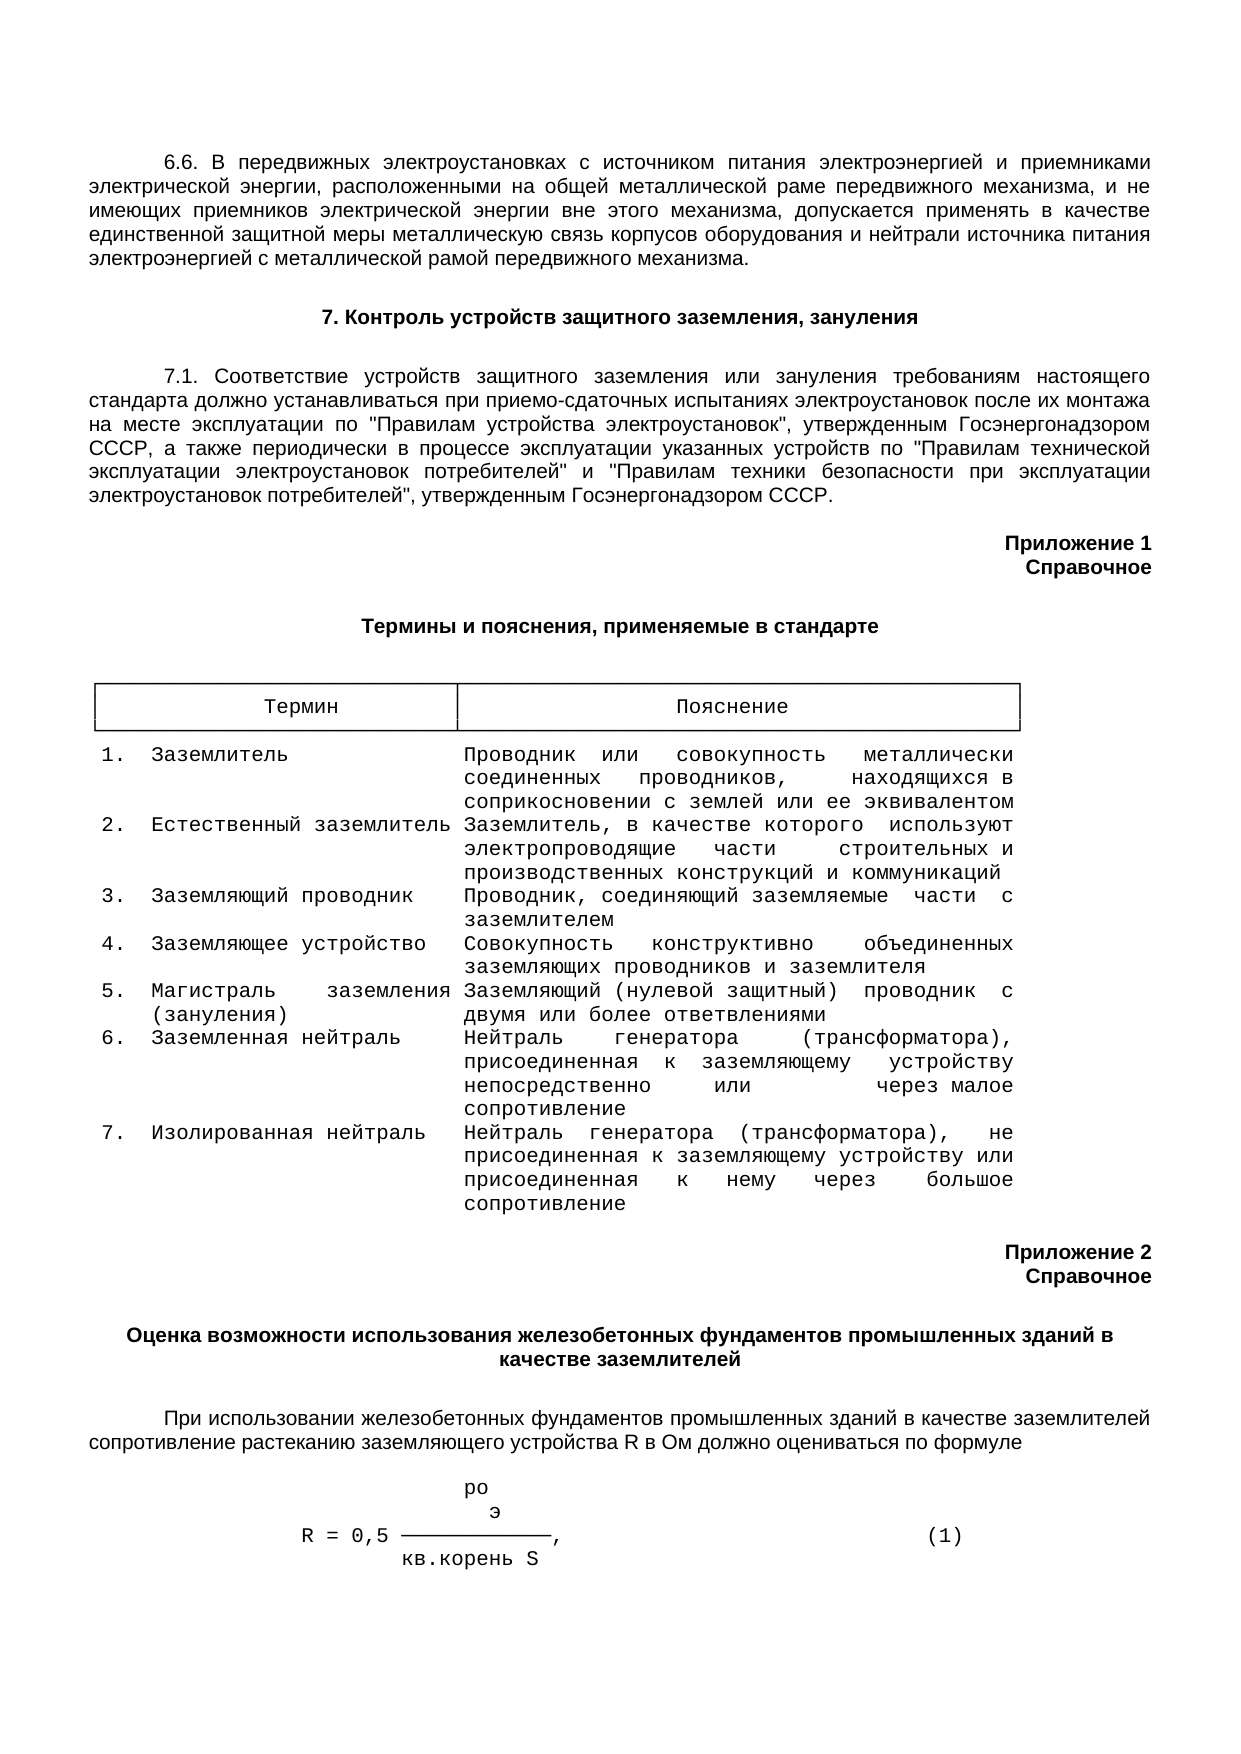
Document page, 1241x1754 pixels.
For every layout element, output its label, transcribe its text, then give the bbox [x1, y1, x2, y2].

text 6.6. В передвижных электроустановках с источником питания электроэнергией и приемниками электрической энергии, расположенными на общей металлической раме передвижного механизма, и не имеющих приемников электрической энергии вне этого механизма, допускается применять в качестве единственной защитной меры металлическую связь корпусов оборудования и нейтрали источника питания электроэнергией с металлической рамой передвижного механизма. [88, 150, 1152, 270]
text э [88, 1501, 1152, 1524]
text 7.1. Соответствие устройств защитного заземления или зануления требованиям настоящего стандарта должно устанавливаться при приемо-сдаточных испытаниях электроустановок после их монтажа на месте эксплуатации по "Правилам устройства электроустановок", утвержденным Госэнергонадзором СССР, а также периодически в процессе эксплуатации указанных устройств по "Правилам технической эксплуатации электроустановок потребителей" и "Правилам техники безопасности при эксплуатации электроустановок потребителей", утвержденным Госэнергонадзором СССР. [88, 363, 1152, 507]
text При использовании железобетонных фундаментов промышленных зданий в качестве заземлителей сопротивление растеканию заземляющего устройства R в Ом должно оцениваться по формуле [88, 1406, 1152, 1454]
text Приложение 1 [88, 531, 1152, 555]
text 5. Магистраль заземления Заземляющий (нулевой защитный) проводник с [88, 980, 1152, 1004]
text непосредственно или через малое [88, 1074, 1152, 1098]
text Термины и пояснения, применяемые в стандарте [88, 614, 1152, 638]
text 6. Заземленная нейтраль Нейтраль генератора (трансформатора), [88, 1027, 1152, 1051]
text электропроводящие части строительных и [88, 838, 1152, 862]
text присоединенная к заземляющему устройству [88, 1051, 1152, 1074]
text Справочное [88, 1264, 1152, 1288]
text ро [88, 1477, 1152, 1501]
text сопротивление [88, 1193, 1152, 1216]
text кв.корень S [88, 1548, 1152, 1572]
text соприкосновении с землей или ее эквивалентом [88, 791, 1152, 814]
text производственных конструкций и коммуникаций [88, 862, 1152, 885]
text 2. Естественный заземлитель Заземлитель, в качестве которого используют [88, 814, 1152, 838]
text заземляющих проводников и заземлителя [88, 956, 1152, 980]
text 7. Изолированная нейтраль Нейтраль генератора (трансформатора), не [88, 1122, 1152, 1146]
text │ Термин │ Пояснение │ [88, 696, 1152, 720]
text соединенных проводников, находящихся в [88, 767, 1152, 791]
text Оценка возможности использования железобетонных фундаментов промышленных зданий в качестве заземлителей [88, 1323, 1152, 1371]
text 4. Заземляющее устройство Совокупность конструктивно объединенных [88, 933, 1152, 956]
text присоединенная к нему через большое [88, 1169, 1152, 1193]
text 3. Заземляющий проводник Проводник, соединяющий заземляемые части с [88, 885, 1152, 909]
text Справочное [88, 555, 1152, 579]
text R = 0,5 ────────────, (1) [88, 1524, 1152, 1548]
text └────────────────────────────┴────────────────────────────────────────────┘ [88, 720, 1152, 743]
text сопротивление [88, 1098, 1152, 1122]
text ┌────────────────────────────┬────────────────────────────────────────────┐ [88, 673, 1152, 696]
text 1. Заземлитель Проводник или совокупность металлически [88, 743, 1152, 767]
text присоединенная к заземляющему устройству или [88, 1146, 1152, 1169]
text 7. Контроль устройств защитного заземления, зануления [88, 305, 1152, 329]
text Приложение 2 [88, 1240, 1152, 1264]
text заземлителем [88, 909, 1152, 933]
text (зануления) двумя или более ответвлениями [88, 1004, 1152, 1027]
